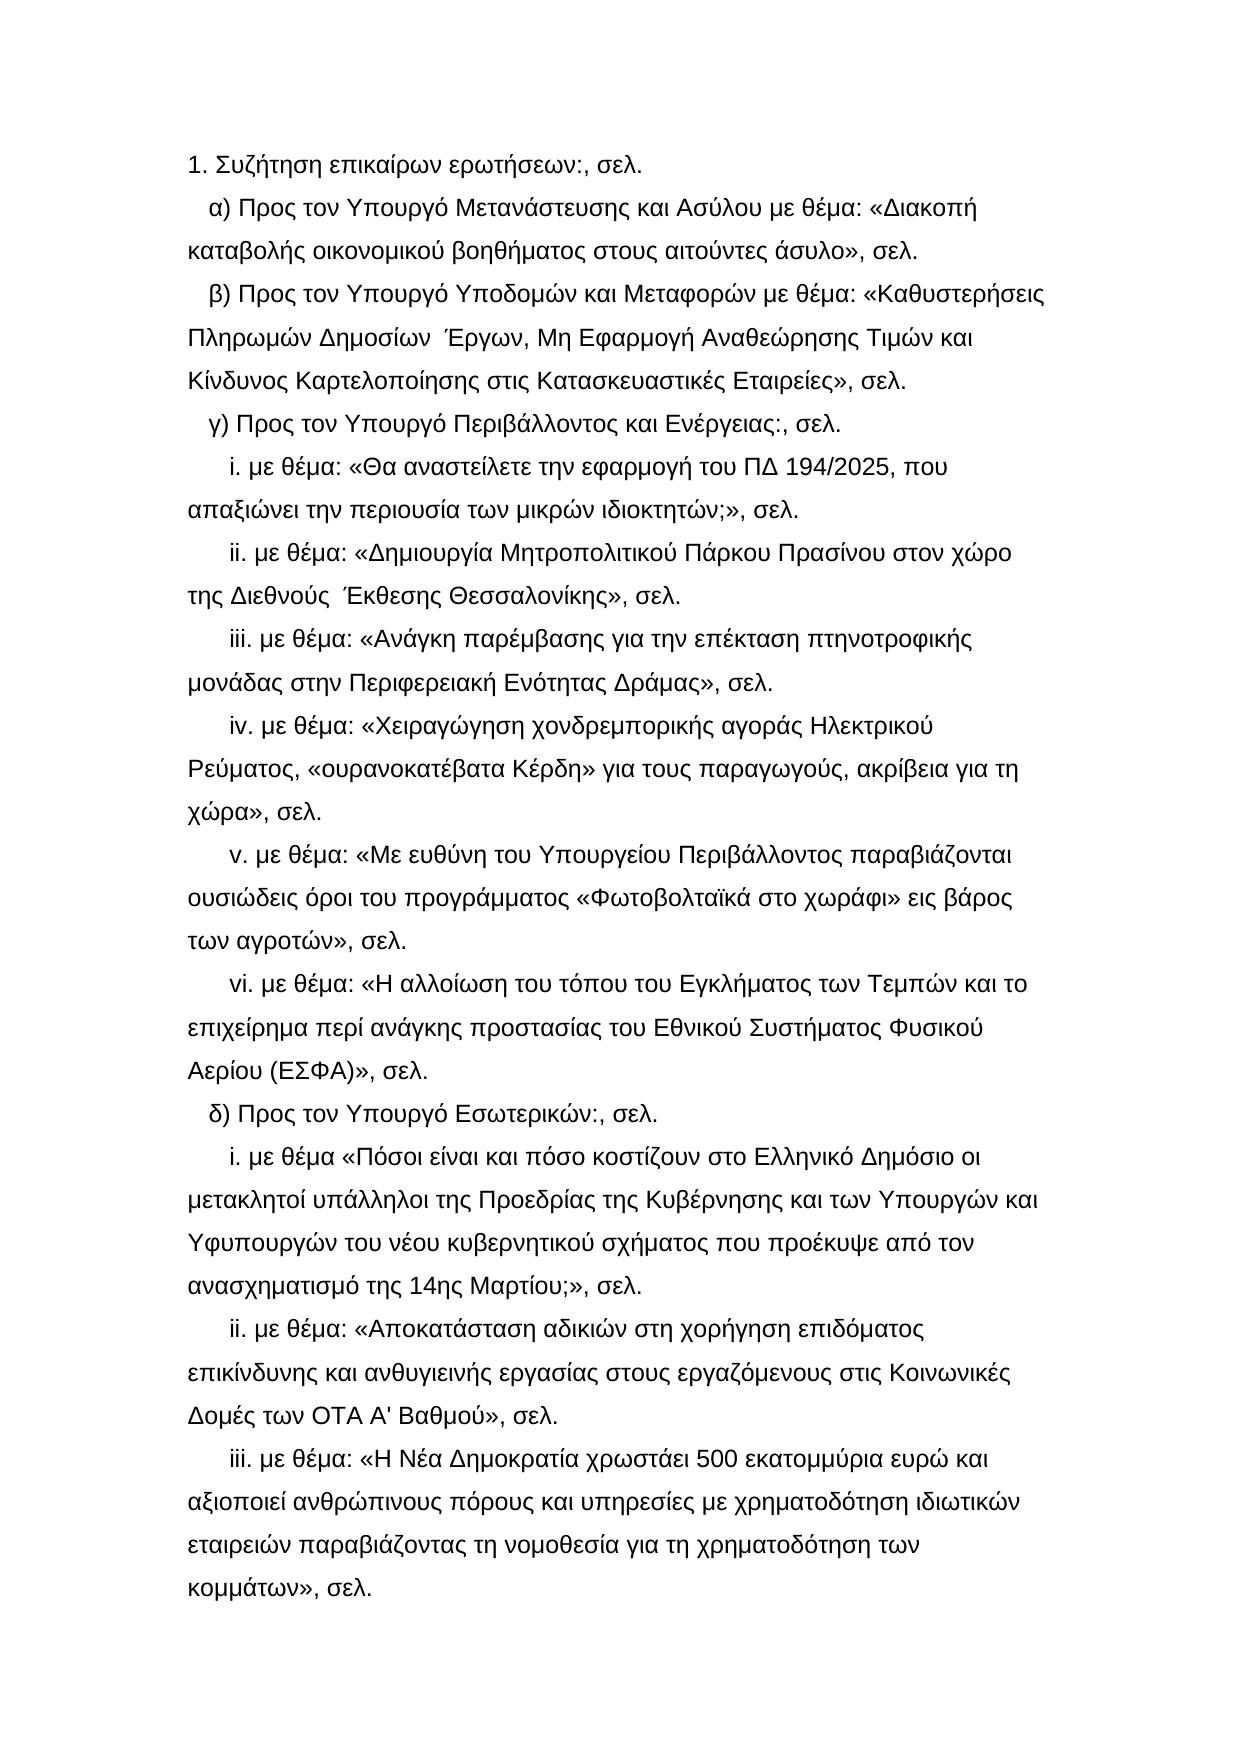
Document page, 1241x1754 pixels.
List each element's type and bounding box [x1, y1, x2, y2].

text [187, 150, 1053, 1602]
